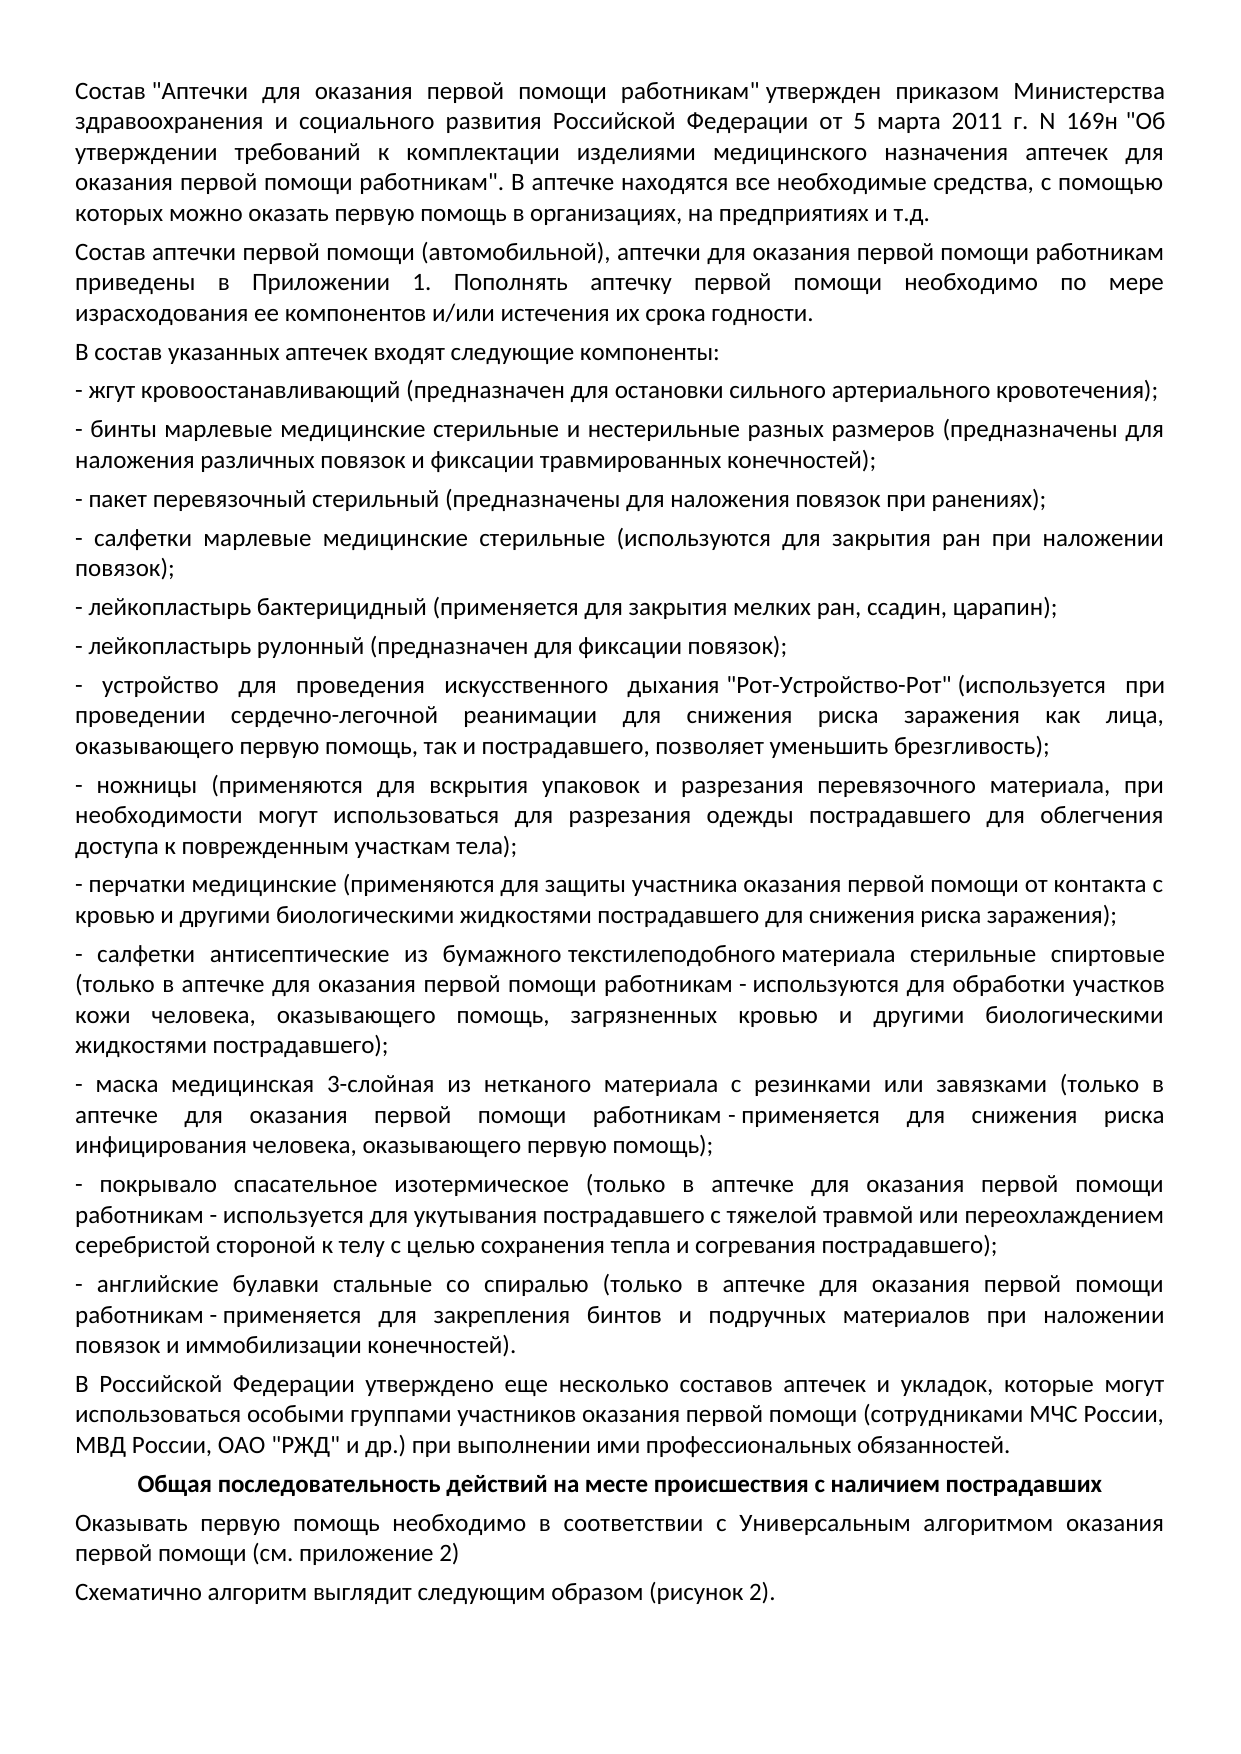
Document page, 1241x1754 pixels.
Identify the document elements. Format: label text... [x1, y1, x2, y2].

text Общая последовательность действий на месте происшествия с наличием пострадавших [75, 1468, 1165, 1498]
text - устройство для проведения искусственного дыхания "Рот-Устройство-Рот" (используется при проведении сердечно-легочной реанимации для снижения риска заражения как лица, оказывающего первую помощь, так и пострадавшего, позволяет уменьшить брезгливость); [75, 669, 1165, 760]
text Оказывать первую помощь необходимо в соответствии с Универсальным алгоритмом оказания первой помощи (см. приложение 2) [75, 1507, 1165, 1568]
text - жгут кровоостанавливающий (предназначен для остановки сильного артериального кровотечения); [75, 375, 1165, 405]
text - лейкопластырь бактерицидный (применяется для закрытия мелких ран, ссадин, царапин); [75, 591, 1165, 622]
text В состав указанных аптечек входят следующие компоненты: [75, 336, 1165, 366]
text - салфетки антисептические из бумажного текстилеподобного материала стерильные спиртовые (только в аптечке для оказания первой помощи работникам - используются для обработки участков кожи человека, оказывающего помощь, загрязненных кровью и другими биологическими жидкостями пострадавшего); [75, 938, 1165, 1060]
text - маска медицинская 3-слойная из нетканого материала с резинками или завязками (только в аптечке для оказания первой помощи работникам - применяется для снижения риска инфицирования человека, оказывающего первую помощь); [75, 1068, 1165, 1160]
text Схематично алгоритм выглядит следующим образом (рисунок 2). [75, 1576, 1165, 1607]
text Состав аптечки первой помощи (автомобильной), аптечки для оказания первой помощи работникам приведены в Приложении 1. Пополнять аптечку первой помощи необходимо по мере израсходования ее компонентов и/или истечения их срока годности. [75, 236, 1165, 327]
text Состав "Аптечки для оказания первой помощи работникам" утвержден приказом Министерства здравоохранения и социального развития Российской Федерации от 5 марта 2011 г. N 169н "Об утверждении требований к комплектации изделиями медицинского назначения аптечек для оказания первой помощи работникам". В аптечке находятся все необходимые средства, с помощью которых можно оказать первую помощь в организациях, на предприятиях и т.д. [75, 75, 1165, 228]
text - ножницы (применяются для вскрытия упаковок и разрезания перевязочного материала, при необходимости могут использоваться для разрезания одежды пострадавшего для облегчения доступа к поврежденным участкам тела); [75, 769, 1165, 860]
text - пакет перевязочный стерильный (предназначены для наложения повязок при ранениях); [75, 483, 1165, 513]
text - покрывало спасательное изотермическое (только в аптечке для оказания первой помощи работникам - используется для укутывания пострадавшего с тяжелой травмой или переохлаждением серебристой стороной к телу с целью сохранения тепла и согревания пострадавшего); [75, 1168, 1165, 1260]
text - английские булавки стальные со спиралью (только в аптечке для оказания первой помощи работникам - применяется для закрепления бинтов и подручных материалов при наложении повязок и иммобилизации конечностей). [75, 1268, 1165, 1360]
text В Российской Федерации утверждено еще несколько составов аптечек и укладок, которые могут использоваться особыми группами участников оказания первой помощи (сотрудниками МЧС России, МВД России, ОАО "РЖД" и др.) при выполнении ими профессиональных обязанностей. [75, 1368, 1165, 1460]
text - бинты марлевые медицинские стерильные и нестерильные разных размеров (предназначены для наложения различных повязок и фиксации травмированных конечностей); [75, 413, 1165, 474]
text - салфетки марлевые медицинские стерильные (используются для закрытия ран при наложении повязок); [75, 522, 1165, 583]
text - перчатки медицинские (применяются для защиты участника оказания первой помощи от контакта с кровью и другими биологическими жидкостями пострадавшего для снижения риска заражения); [75, 869, 1165, 930]
text - лейкопластырь рулонный (предназначен для фиксации повязок); [75, 630, 1165, 661]
